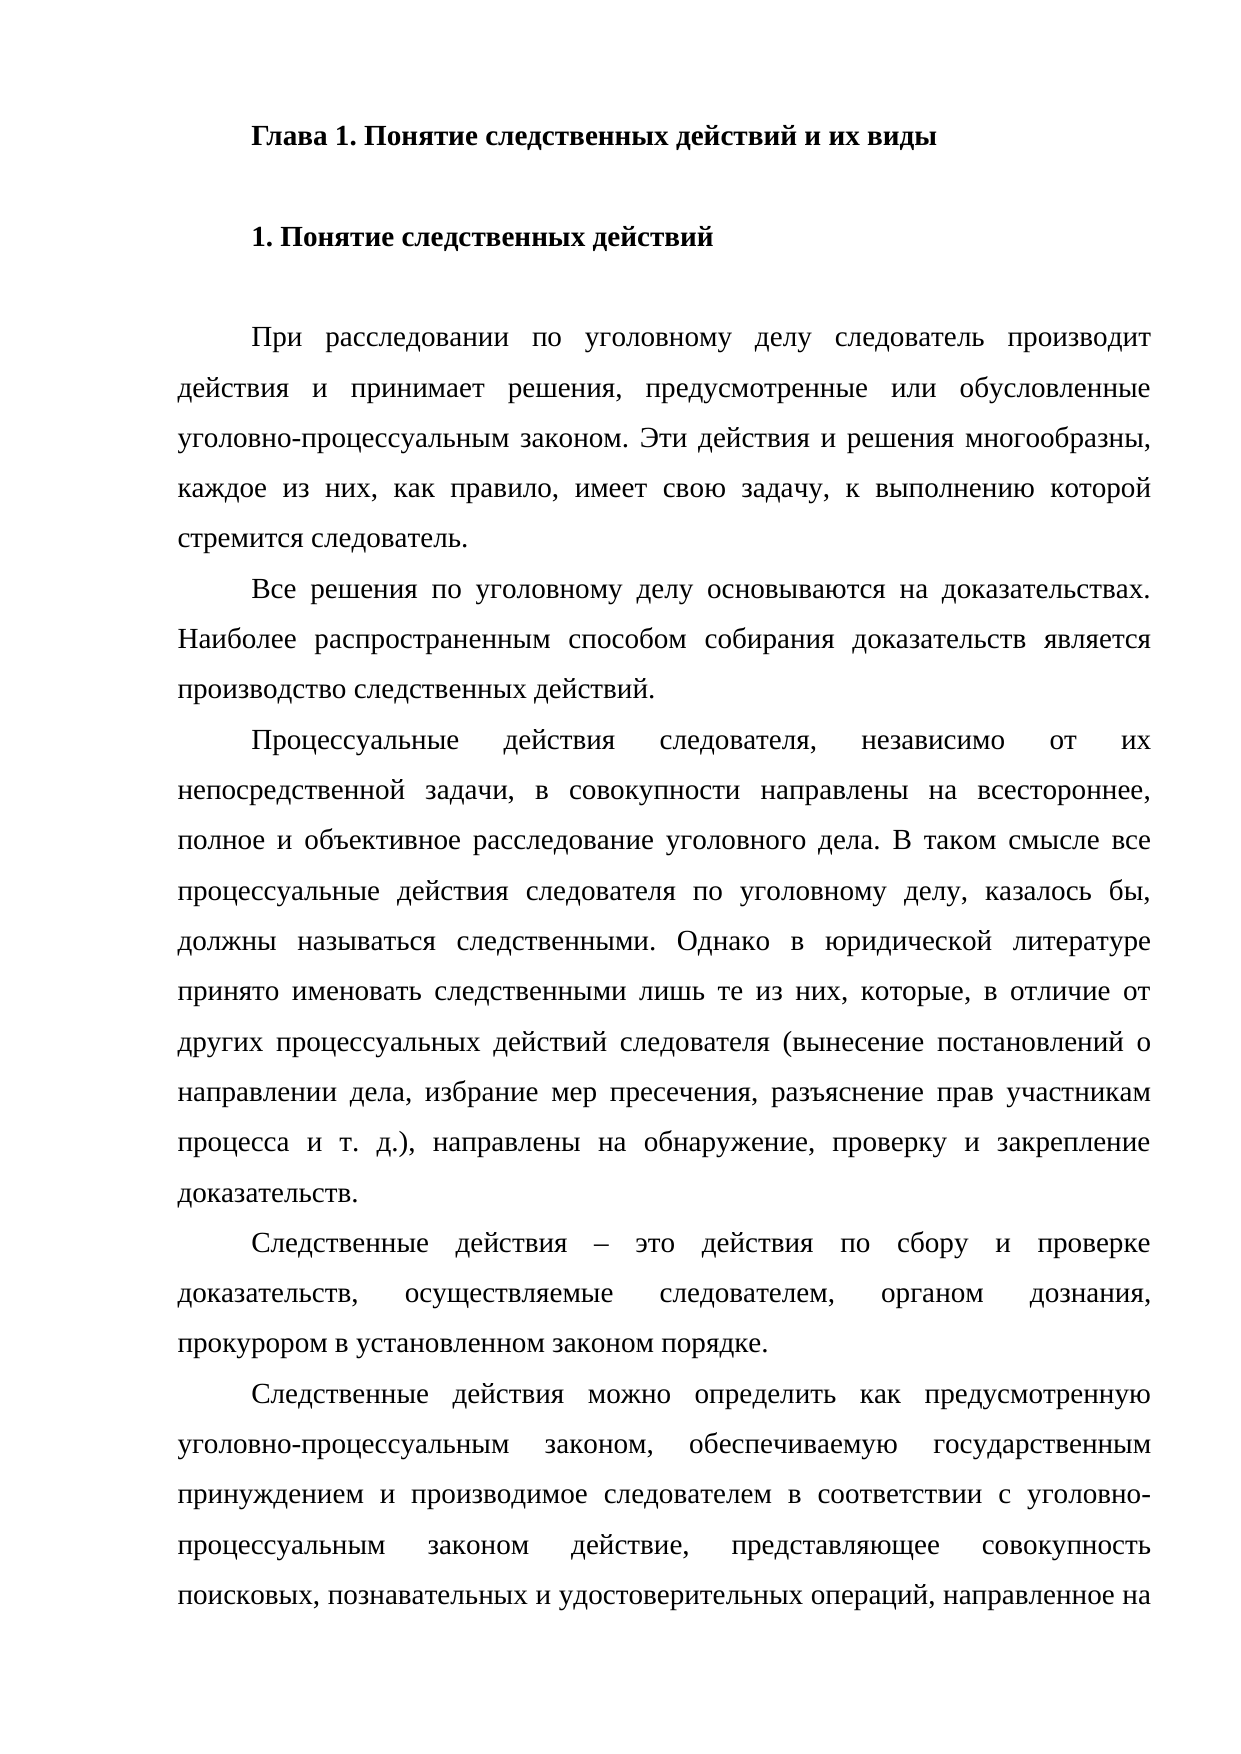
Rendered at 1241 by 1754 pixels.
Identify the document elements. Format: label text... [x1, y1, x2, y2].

text Процессуальные действия следователя, независимо от их непосредственной задачи, в совокупности направлены на всестороннее, полное и объективное расследование уголовного дела. В таком смысле все процессуальные действия следователя по уголовному делу, казалось бы, должны называться следственными. Однако в юридической литературе принято именовать следственными лишь те из них, которые, в отличие от других процессуальных действий следователя (вынесение постановлений о направлении дела, избрание мер пресечения, разъяснение прав участникам процесса и т. д.), направлены на обнаружение, проверку и закрепление доказательств. [177, 722, 1152, 1208]
subtitle 1. Понятие следственных действий [177, 219, 1152, 252]
text Следственные действия – это действия по сбору и проверке доказательств, осуществляемые следователем, органом дознания, прокурором в установленном законом порядке. [177, 1225, 1152, 1359]
text При расследовании по уголовному делу следователь производит действия и принимает решения, предусмотренные или обусловленные уголовно-процессуальным законом. Эти действия и решения многообразны, каждое из них, как правило, имеет свою задачу, к выполнению которой стремится следователь. [177, 319, 1152, 554]
subtitle Глава 1. Понятие следственных действий и их виды [177, 118, 1152, 152]
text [177, 1376, 1152, 1611]
text Все решения по уголовному делу основываются на доказательствах. Наиболее распространенным способом собирания доказательств является производство следственных действий. [177, 571, 1152, 705]
